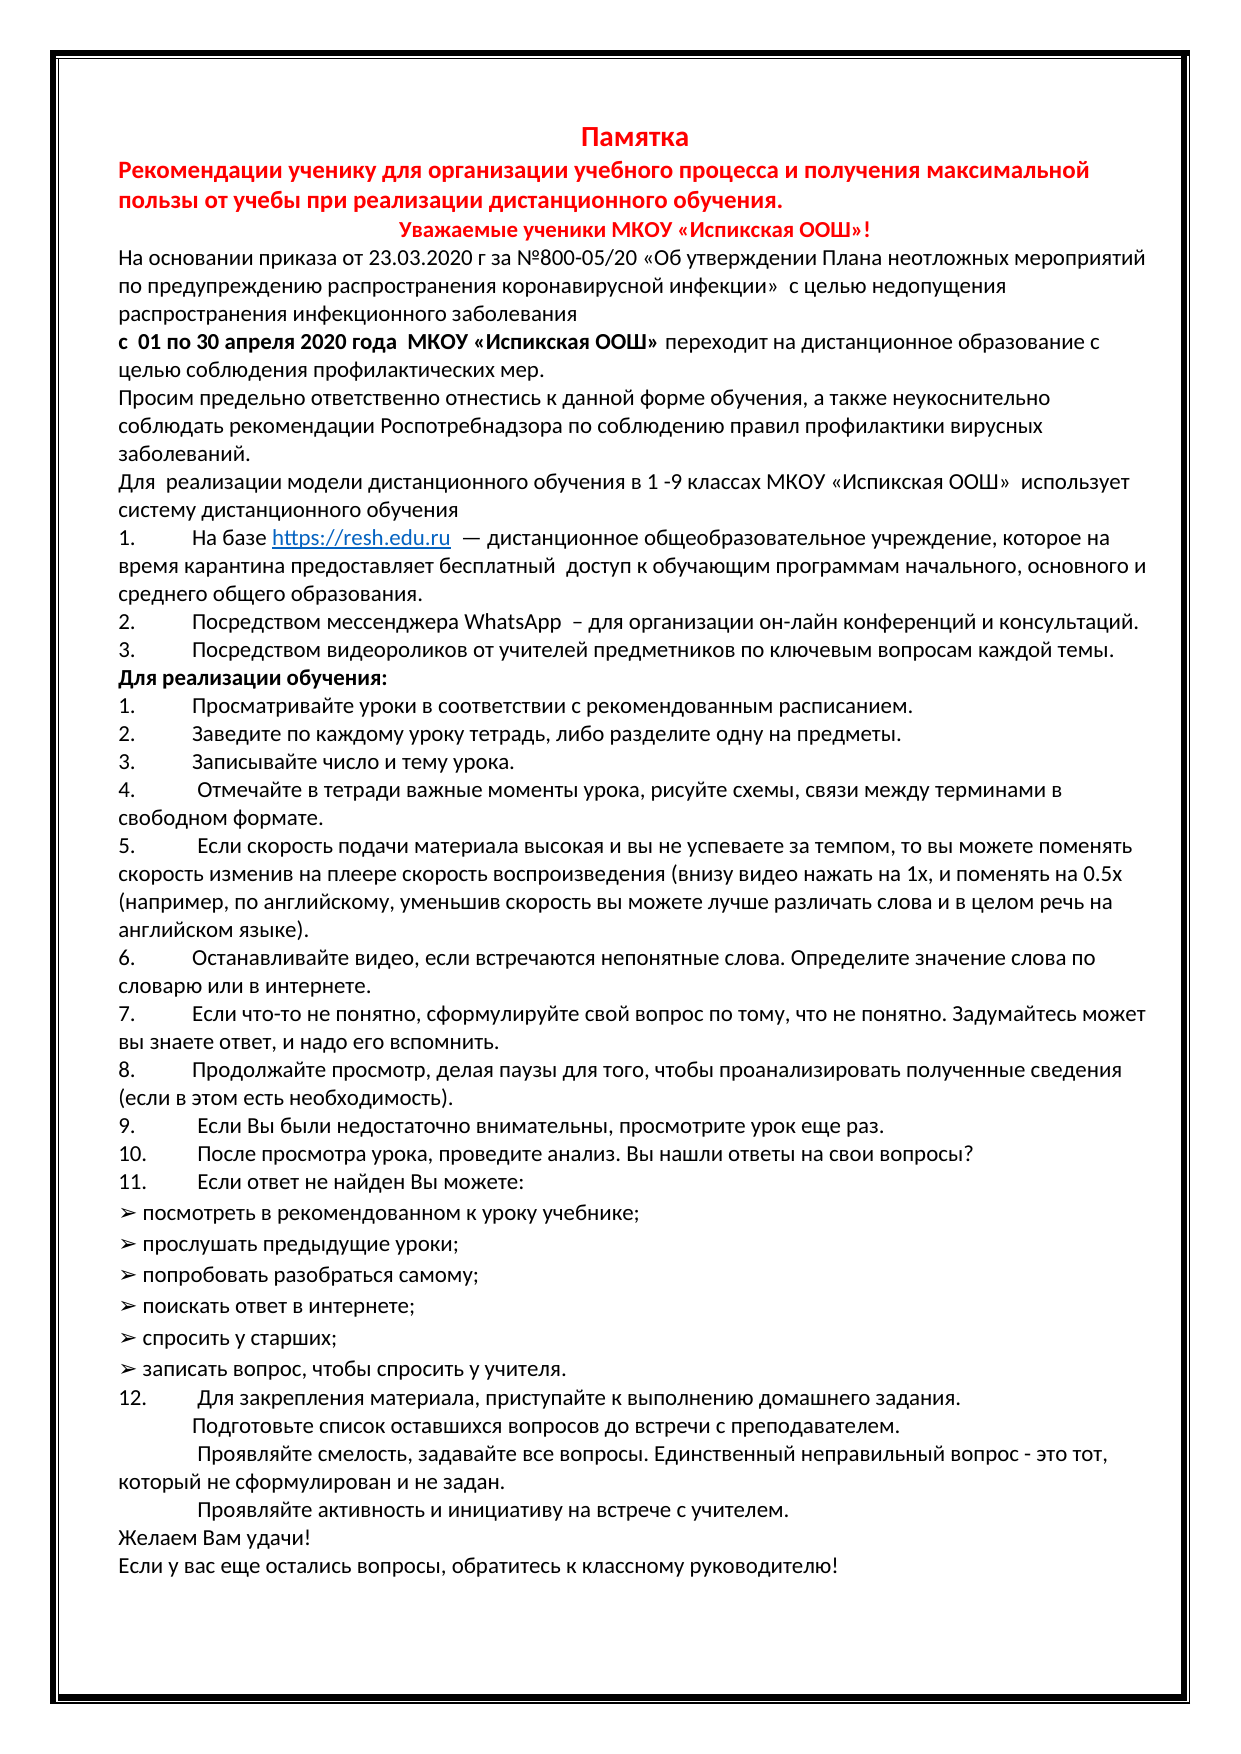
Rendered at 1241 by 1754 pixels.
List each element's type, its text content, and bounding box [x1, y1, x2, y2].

text 11. Если ответ не найден Вы можете: [118, 1167, 1152, 1196]
text 8. Продолжайте просмотр, делая паузы для того, чтобы проанализировать полученные сведения (если в этом есть необходимость). [118, 1055, 1152, 1111]
text 4. Отмечайте в тетради важные моменты урока, рисуйте схемы, связи между терминами в свободном формате. [118, 775, 1152, 831]
text Проявляйте смелость, задавайте все вопросы. Единственный неправильный вопрос - это тот, который не сформулирован и не задан. [118, 1439, 1152, 1495]
text ➢ записать вопрос, чтобы спросить у учителя. [118, 1352, 1152, 1383]
text Для реализации обучения: [118, 663, 1152, 691]
text Желаем Вам удачи! [118, 1523, 1152, 1551]
text 3. Записывайте число и тему урока. [118, 747, 1152, 775]
text 2. Заведите по каждому уроку тетрадь, либо разделите одну на предметы. [118, 719, 1152, 747]
text 12. Для закрепления материала, приступайте к выполнению домашнего задания. [118, 1383, 1152, 1411]
text 2. Посредством мессенджера WhatsApp – для организации он-лайн конференций и консультаций. [118, 607, 1152, 635]
text 1. На базе https://resh.edu.ru — дистанционное общеобразовательное учреждение, которое на время карантина предоставляет бесплатный доступ к обучающим программам начального, основного и среднего общего образования. [118, 523, 1152, 607]
text Просим предельно ответственно отнестись к данной форме обучения, а также неукоснительно соблюдать рекомендации Роспотребнадзора по соблюдению правил профилактики вирусных заболеваний. [118, 383, 1152, 467]
text 10. После просмотра урока, проведите анализ. Вы нашли ответы на свои вопросы? [118, 1139, 1152, 1167]
text 6. Останавливайте видео, если встречаются непонятные слова. Определите значение слова по словарю или в интернете. [118, 943, 1152, 999]
text с 01 по 30 апреля 2020 года МКОУ «Испикская ООШ» переходит на дистанционное образование с целью соблюдения профилактических мер. [118, 327, 1152, 383]
text Уважаемые ученики МКОУ «Испикская ООШ»! [118, 215, 1152, 243]
text 1. Просматривайте уроки в соответствии с рекомендованным расписанием. [118, 691, 1152, 719]
text 7. Если что-то не понятно, сформулируйте свой вопрос по тому, что не понятно. Задумайтесь может вы знаете ответ, и надо его вспомнить. [118, 999, 1152, 1055]
text Если у вас еще остались вопросы, обратитесь к классному руководителю! [118, 1551, 1152, 1579]
text ➢ поискать ответ в интернете; [118, 1289, 1152, 1321]
text 9. Если Вы были недостаточно внимательны, просмотрите урок еще раз. [118, 1111, 1152, 1139]
text Проявляйте активность и инициативу на встрече с учителем. [118, 1495, 1152, 1523]
text ➢ спросить у старших; [118, 1321, 1152, 1352]
text ➢ прослушать предыдущие уроки; [118, 1227, 1152, 1258]
text ➢ попробовать разобраться самому; [118, 1258, 1152, 1289]
text Памятка [118, 118, 1152, 154]
text 3. Посредством видеороликов от учителей предметников по ключевым вопросам каждой темы. [118, 635, 1152, 663]
text ➢ посмотреть в рекомендованном к уроку учебнике; [118, 1196, 1152, 1227]
text Для реализации модели дистанционного обучения в 1 -9 классах МКОУ «Испикская ООШ» использует систему дистанционного обучения [118, 467, 1152, 523]
text 5. Если скорость подачи материала высокая и вы не успеваете за темпом, то вы можете поменять скорость изменив на плеере скорость воспроизведения (внизу видео нажать на 1х, и поменять на 0.5х (например, по английскому, уменьшив скорость вы можете лучше различать слова и в целом речь на английском языке). [118, 831, 1152, 943]
text Подготовьте список оставшихся вопросов до встречи с преподавателем. [118, 1411, 1152, 1439]
text Рекомендации ученику для организации учебного процесса и получения максимальной пользы от учебы при реализации дистанционного обучения. [118, 154, 1152, 215]
text На основании приказа от 23.03.2020 г за №800-05/20 «Об утверждении Плана неотложных мероприятий по предупреждению распространения коронавирусной инфекции» с целью недопущения распространения инфекционного заболевания [118, 243, 1152, 327]
